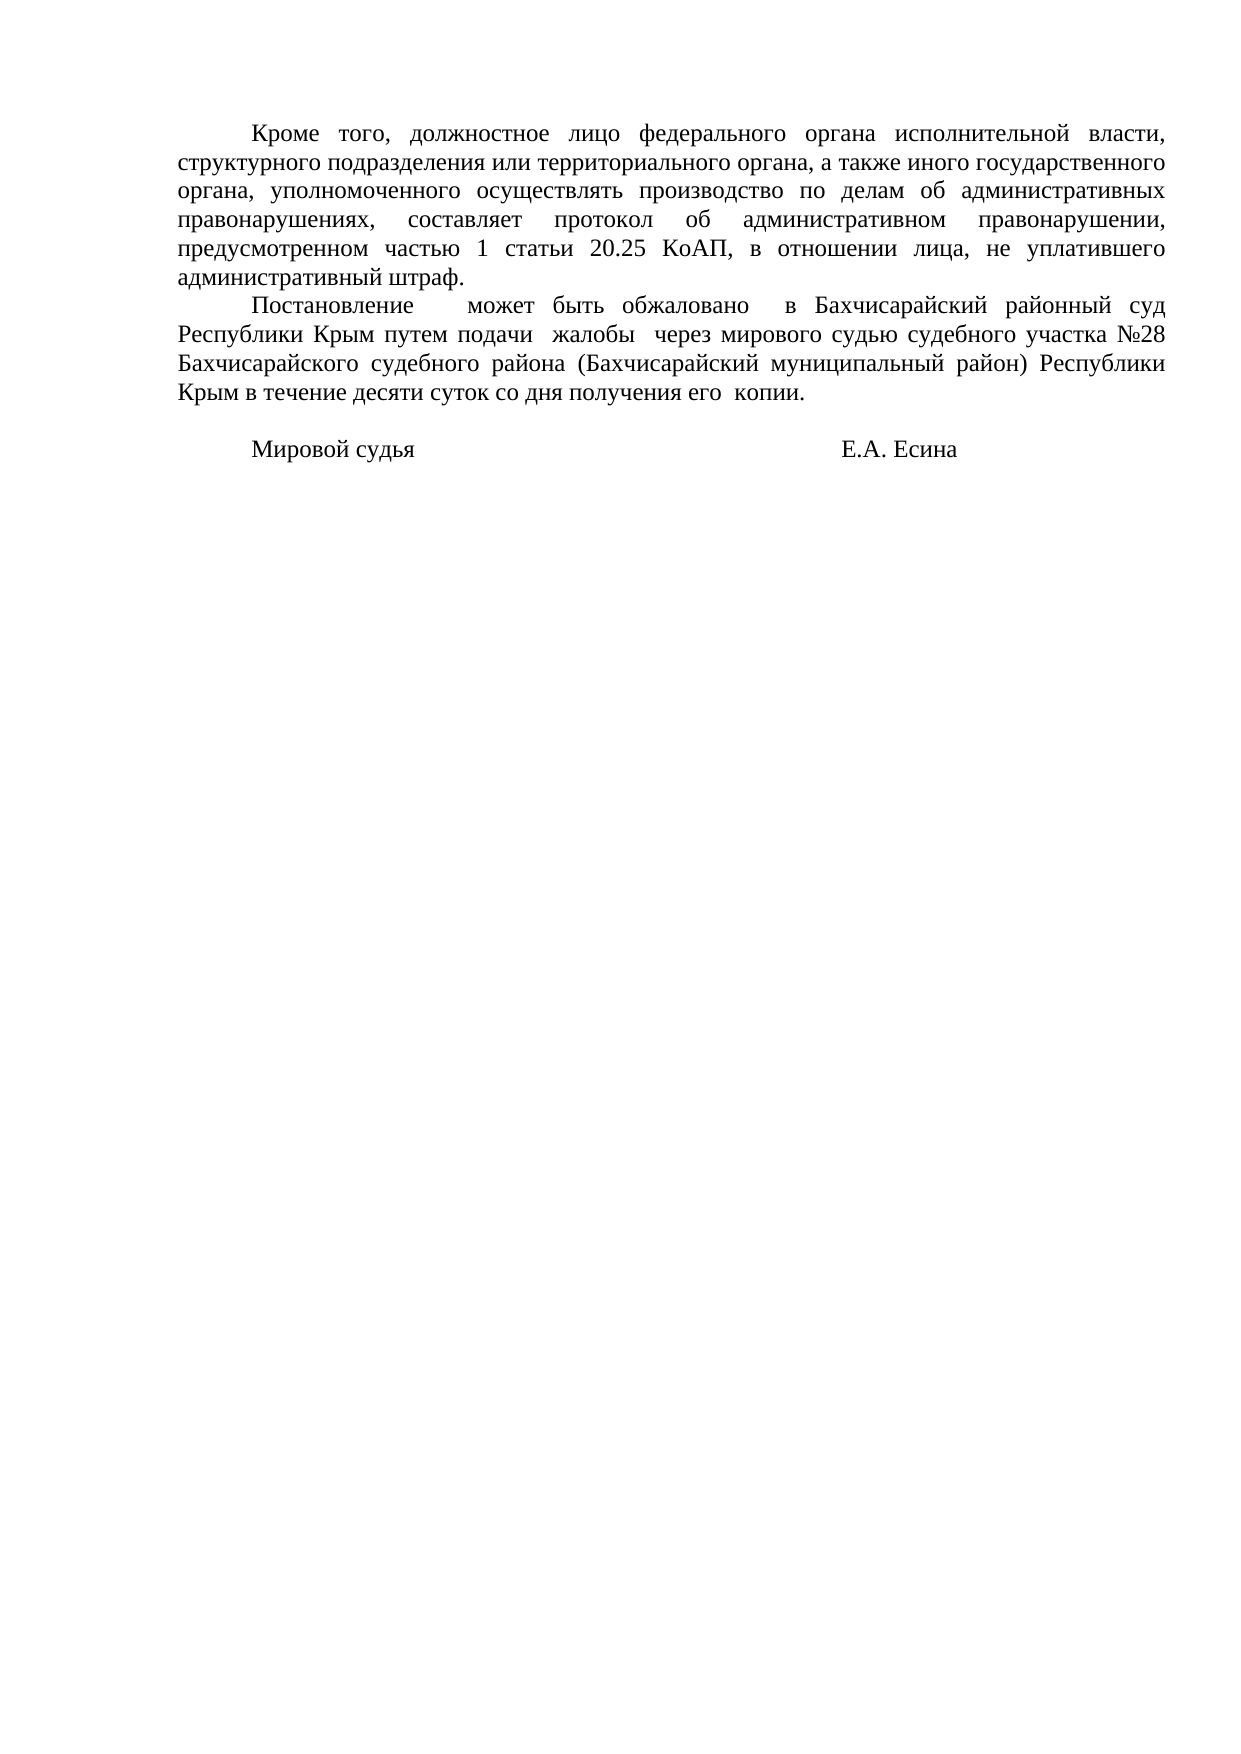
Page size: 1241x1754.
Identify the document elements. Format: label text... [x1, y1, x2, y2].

text Постановление может быть обжаловано в Бахчисарайский районный суд Республики Крым путем подачи жалобы через мирового судью судебного участка №28 Бахчисарайского судебного района (Бахчисарайский муниципальный район) Республики Крым в течение десяти суток со дня получения его копии. [177, 291, 1166, 406]
text Кроме того, должностное лицо федерального органа исполнительной власти, структурного подразделения или территориального органа, а также иного государственного органа, уполномоченного осуществлять производство по делам об административных правонарушениях, составляет протокол об административном правонарушении, предусмотренном частью 1 статьи 20.25 КоАП, в отношении лица, не уплатившего административный штраф. [177, 118, 1166, 291]
text Мировой судья Е.А. Есина [177, 434, 1166, 463]
